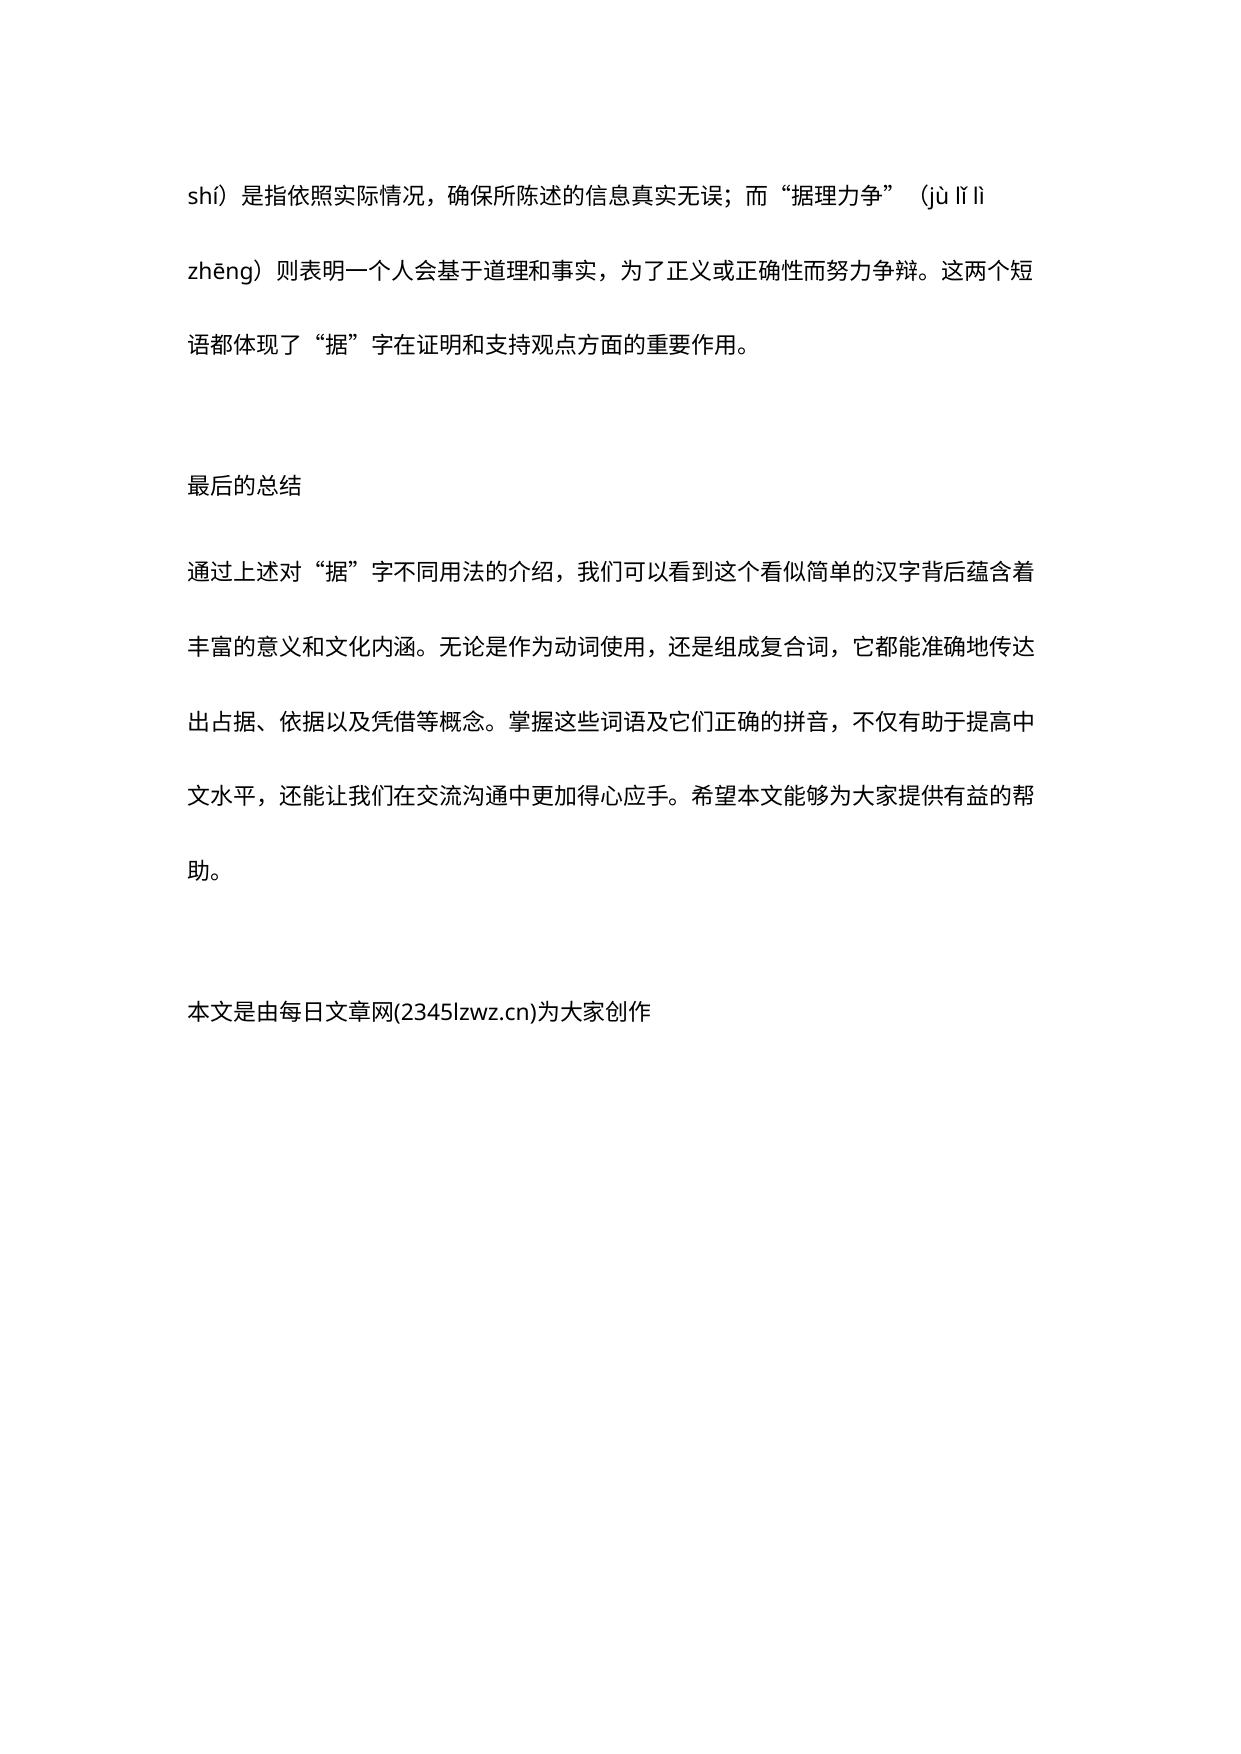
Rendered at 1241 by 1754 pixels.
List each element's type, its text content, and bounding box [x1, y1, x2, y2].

text 通过上述对“据”字不同用法的介绍，我们可以看到这个看似简单的汉字背后蕴含着丰富的意义和文化内涵。无论是作为动词使用，还是组成复合词，它都能准确地传达出占据、依据以及凭借等概念。掌握这些词语及它们正确的拼音，不仅有助于提高中文水平，还能让我们在交流沟通中更加得心应手。希望本文能够为大家提供有益的帮助。 [187, 538, 1053, 902]
text 本文是由每日文章网(2345lzwz.cn)为大家创作 [187, 977, 1053, 1042]
text 最后的总结 [187, 452, 1053, 517]
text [187, 162, 1053, 376]
